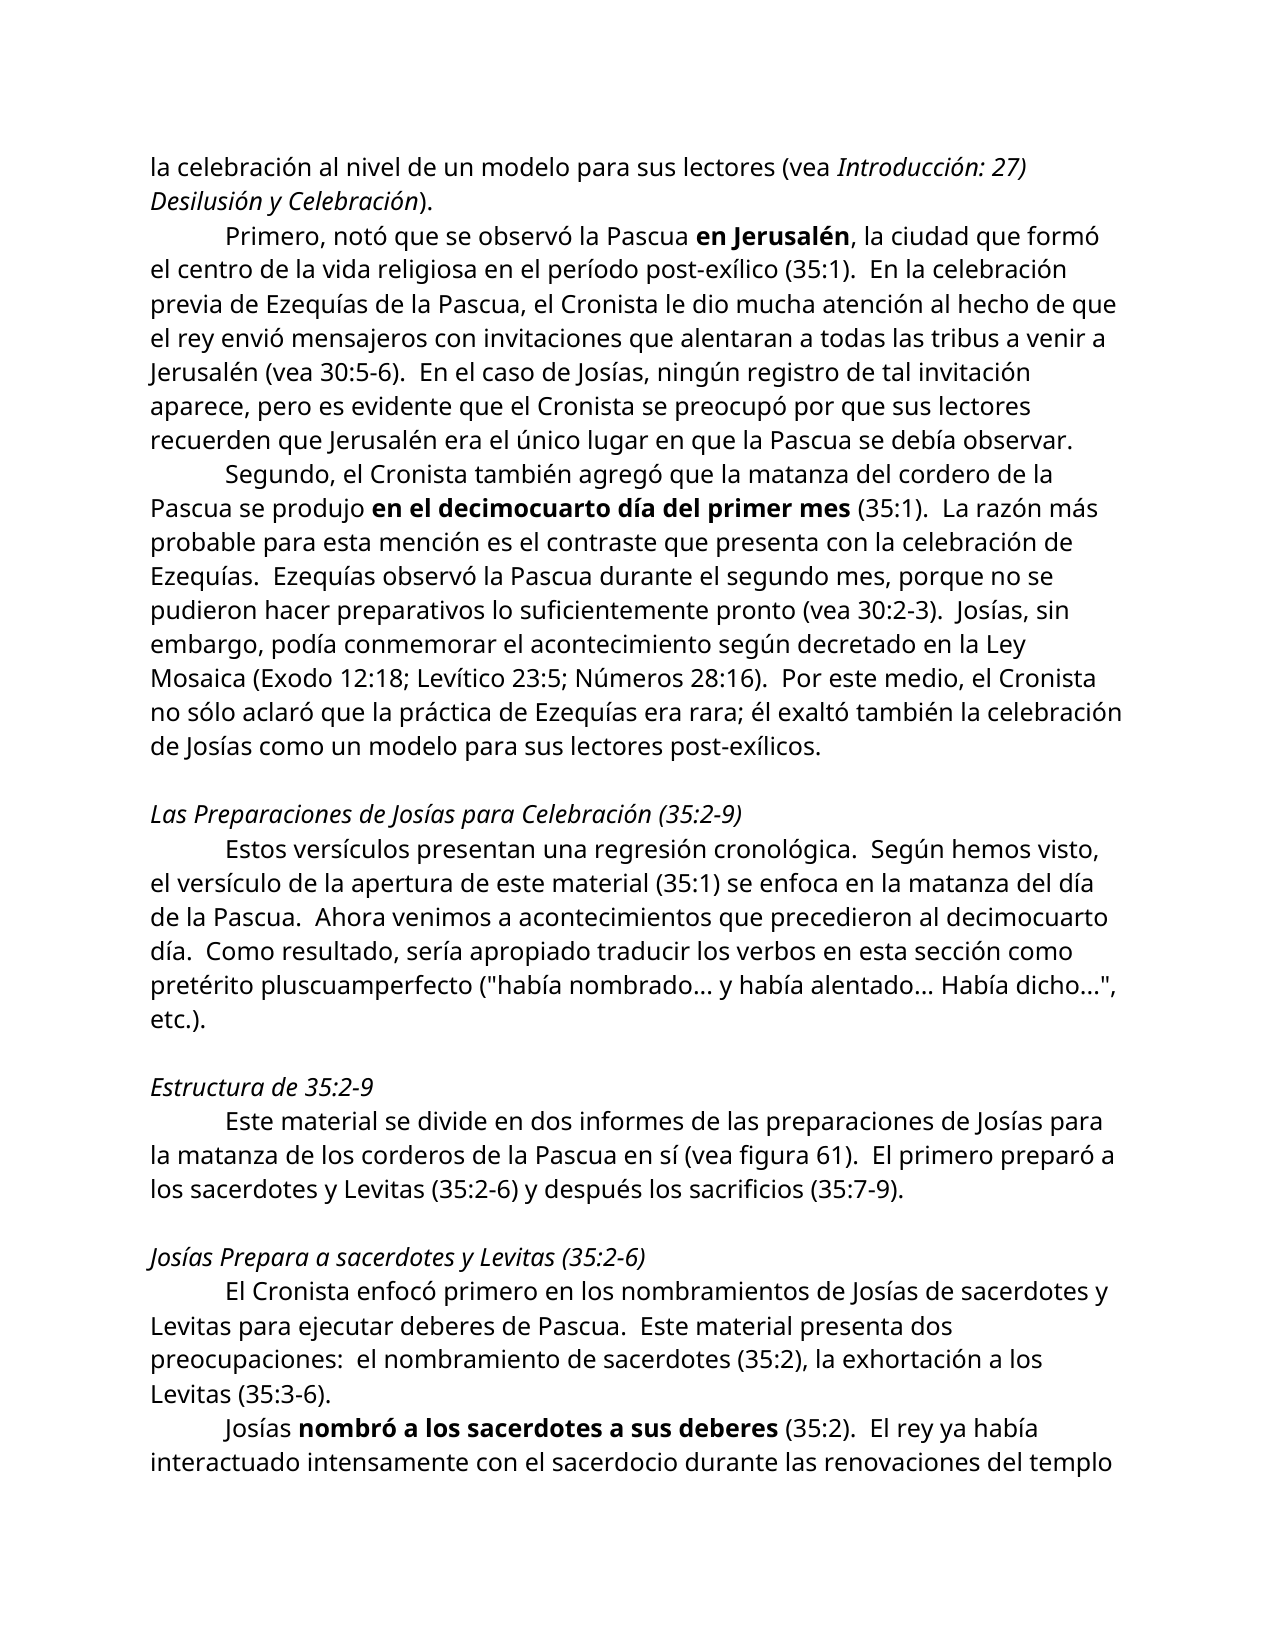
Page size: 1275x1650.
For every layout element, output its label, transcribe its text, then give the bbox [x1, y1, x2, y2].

text Estructura de 35:2-9 [150, 1070, 1125, 1104]
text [150, 1410, 1125, 1478]
text El Cronista enfocó primero en los nombramientos de Josías de sacerdotes y Levitas para ejecutar deberes de Pascua. Este material presenta dos preocupaciones: el nombramiento de sacerdotes (35:2), la exhortación a los Levitas (35:3-6). [150, 1274, 1125, 1410]
text Josías Prepara a sacerdotes y Levitas (35:2-6) [150, 1240, 1125, 1274]
text Este material se divide en dos informes de las preparaciones de Josías para la matanza de los corderos de la Pascua en sí (vea figura 61). El primero preparó a los sacerdotes y Levitas (35:2-6) y después los sacrificios (35:7-9). [150, 1104, 1125, 1206]
text Estos versículos presentan una regresión cronológica. Según hemos visto, el versículo de la apertura de este material (35:1) se enfoca en la matanza del día de la Pascua. Ahora venimos a acontecimientos que precedieron al decimocuarto día. Como resultado, sería apropiado traducir los verbos en esta sección como pretérito pluscuamperfecto ("había nombrado... y había alentado... Había dicho...", etc.). [150, 831, 1125, 1036]
text Segundo, el Cronista también agregó que la matanza del cordero de la Pascua se produjo en el decimocuarto día del primer mes (35:1). La razón más probable para esta mención es el contraste que presenta con la celebración de Ezequías. Ezequías observó la Pascua durante el segundo mes, porque no se pudieron hacer preparativos lo suficientemente pronto (vea 30:2-3). Josías, sin embargo, podía conmemorar el acontecimiento según decretado en la Ley Mosaica (Exodo 12:18; Levítico 23:5; Números 28:16). Por este medio, el Cronista no sólo aclaró que la práctica de Ezequías era rara; él exaltó también la celebración de Josías como un modelo para sus lectores post-exílicos. [150, 457, 1125, 763]
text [150, 150, 1125, 218]
text Primero, notó que se observó la Pascua en Jerusalén, la ciudad que formó el centro de la vida religiosa en el período post-exílico (35:1). En la celebración previa de Ezequías de la Pascua, el Cronista le dio mucha atención al hecho de que el rey envió mensajeros con invitaciones que alentaran a todas las tribus a venir a Jerusalén (vea 30:5-6). En el caso de Josías, ningún registro de tal invitación aparece, pero es evidente que el Cronista se preocupó por que sus lectores recuerden que Jerusalén era el único lugar en que la Pascua se debía observar. [150, 218, 1125, 457]
text Las Preparaciones de Josías para Celebración (35:2-9) [150, 797, 1125, 831]
